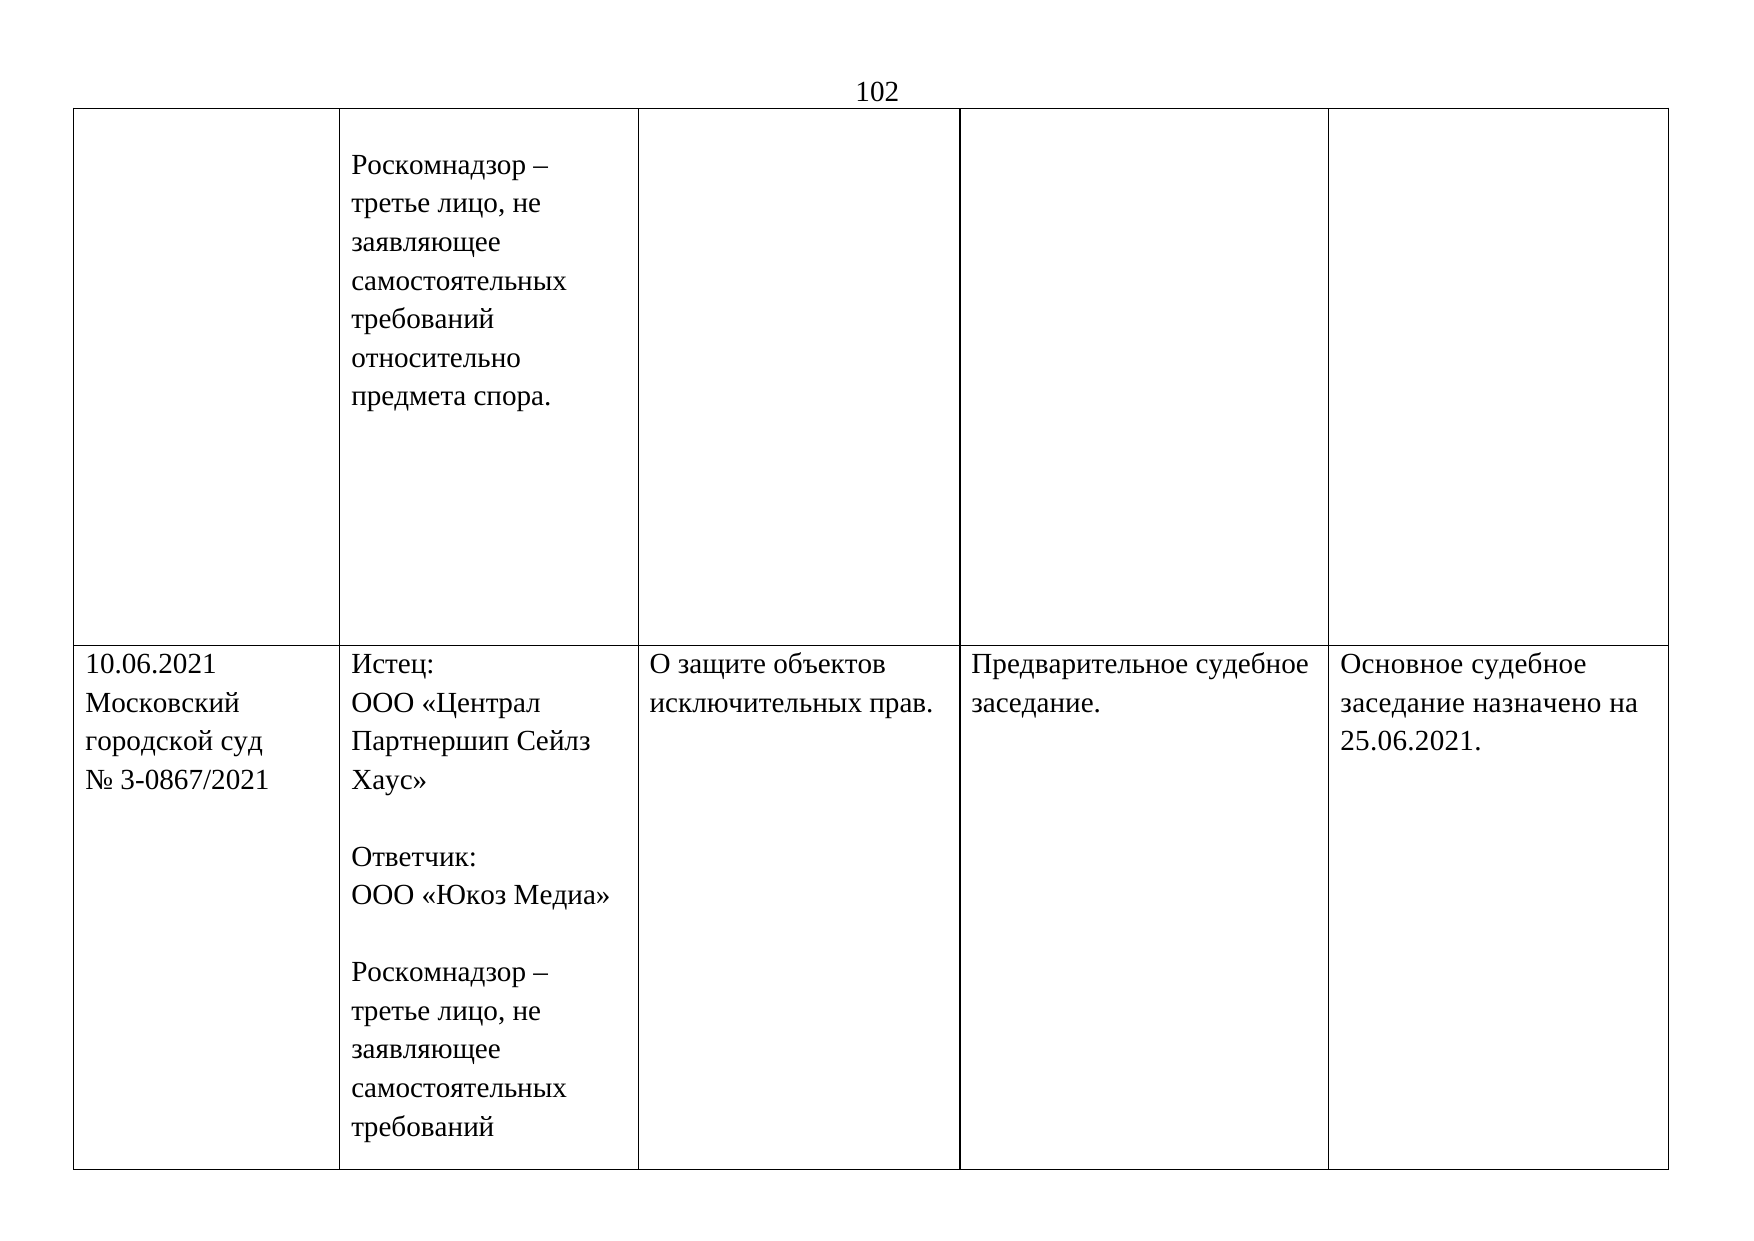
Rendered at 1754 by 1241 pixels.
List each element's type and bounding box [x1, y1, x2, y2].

table_cell [74, 109, 339, 645]
table_cell [1329, 646, 1668, 1169]
table_cell [74, 646, 339, 1169]
table_cell [340, 646, 638, 1169]
table_cell [961, 646, 1328, 1169]
table_cell [340, 109, 638, 645]
table_cell [639, 109, 959, 645]
table_cell [961, 109, 1328, 645]
table_cell [639, 646, 959, 1169]
table_cell [1329, 109, 1668, 645]
